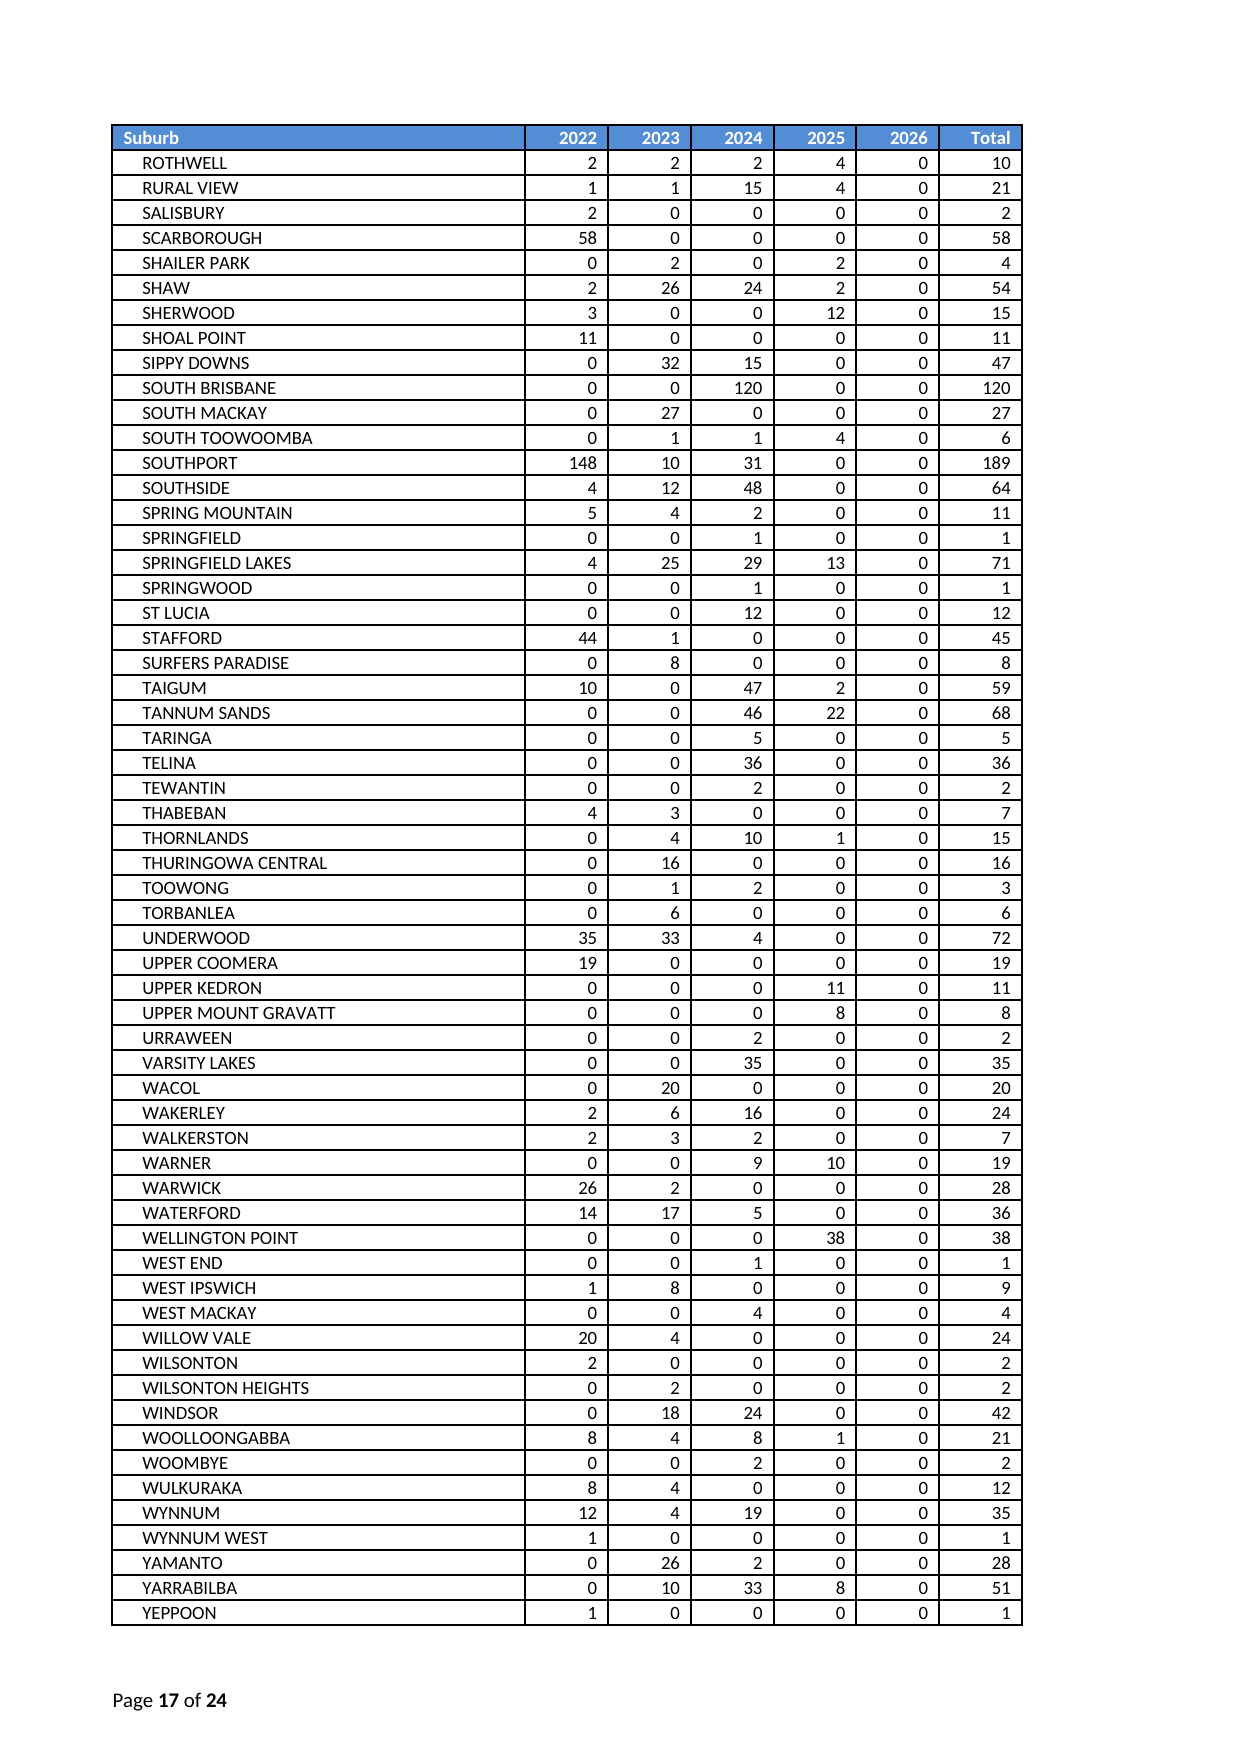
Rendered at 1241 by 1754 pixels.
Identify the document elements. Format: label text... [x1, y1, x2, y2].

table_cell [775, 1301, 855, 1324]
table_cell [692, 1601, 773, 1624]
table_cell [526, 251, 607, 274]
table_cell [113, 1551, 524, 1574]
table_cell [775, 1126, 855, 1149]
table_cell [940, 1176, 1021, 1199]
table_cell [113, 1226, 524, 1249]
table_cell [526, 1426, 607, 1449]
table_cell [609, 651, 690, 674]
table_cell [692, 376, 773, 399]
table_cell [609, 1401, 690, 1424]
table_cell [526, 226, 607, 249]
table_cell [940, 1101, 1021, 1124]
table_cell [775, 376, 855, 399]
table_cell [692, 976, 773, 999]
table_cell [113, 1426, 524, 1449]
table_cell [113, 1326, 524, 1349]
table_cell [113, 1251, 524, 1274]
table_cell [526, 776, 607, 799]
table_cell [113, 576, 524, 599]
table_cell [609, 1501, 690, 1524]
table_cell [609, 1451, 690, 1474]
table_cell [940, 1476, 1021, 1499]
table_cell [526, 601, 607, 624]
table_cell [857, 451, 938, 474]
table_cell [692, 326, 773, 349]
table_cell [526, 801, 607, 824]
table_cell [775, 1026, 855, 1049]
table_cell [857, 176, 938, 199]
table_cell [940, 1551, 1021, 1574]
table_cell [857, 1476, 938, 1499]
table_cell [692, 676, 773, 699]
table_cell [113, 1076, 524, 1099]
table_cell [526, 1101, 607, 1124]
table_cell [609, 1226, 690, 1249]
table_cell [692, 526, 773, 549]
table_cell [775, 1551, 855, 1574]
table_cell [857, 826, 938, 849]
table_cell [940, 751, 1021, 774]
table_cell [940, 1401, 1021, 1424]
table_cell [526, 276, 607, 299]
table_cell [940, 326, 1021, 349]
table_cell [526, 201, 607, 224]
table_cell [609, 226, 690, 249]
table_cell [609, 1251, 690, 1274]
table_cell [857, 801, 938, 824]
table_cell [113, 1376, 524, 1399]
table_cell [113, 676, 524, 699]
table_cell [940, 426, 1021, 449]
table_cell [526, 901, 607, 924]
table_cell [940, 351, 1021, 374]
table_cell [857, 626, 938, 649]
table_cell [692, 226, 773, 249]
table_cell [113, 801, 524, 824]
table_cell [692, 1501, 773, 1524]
table_header 2023 [609, 126, 690, 149]
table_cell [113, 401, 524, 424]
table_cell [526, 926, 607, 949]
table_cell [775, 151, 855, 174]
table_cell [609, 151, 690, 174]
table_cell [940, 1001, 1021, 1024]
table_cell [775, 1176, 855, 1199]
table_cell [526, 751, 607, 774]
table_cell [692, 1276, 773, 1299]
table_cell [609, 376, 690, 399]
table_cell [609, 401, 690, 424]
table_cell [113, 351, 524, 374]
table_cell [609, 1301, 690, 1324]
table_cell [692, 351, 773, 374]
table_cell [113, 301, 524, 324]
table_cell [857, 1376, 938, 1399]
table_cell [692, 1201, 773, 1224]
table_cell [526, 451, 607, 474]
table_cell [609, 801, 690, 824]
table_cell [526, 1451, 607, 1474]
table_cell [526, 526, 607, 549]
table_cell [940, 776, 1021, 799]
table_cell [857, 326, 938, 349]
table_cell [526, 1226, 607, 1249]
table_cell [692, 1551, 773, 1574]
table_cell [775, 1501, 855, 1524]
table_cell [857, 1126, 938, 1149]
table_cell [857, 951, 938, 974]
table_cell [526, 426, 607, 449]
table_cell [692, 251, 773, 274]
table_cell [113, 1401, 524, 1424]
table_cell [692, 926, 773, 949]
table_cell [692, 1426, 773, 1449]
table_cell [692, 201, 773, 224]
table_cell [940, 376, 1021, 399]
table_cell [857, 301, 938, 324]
table_header Suburb [113, 126, 524, 149]
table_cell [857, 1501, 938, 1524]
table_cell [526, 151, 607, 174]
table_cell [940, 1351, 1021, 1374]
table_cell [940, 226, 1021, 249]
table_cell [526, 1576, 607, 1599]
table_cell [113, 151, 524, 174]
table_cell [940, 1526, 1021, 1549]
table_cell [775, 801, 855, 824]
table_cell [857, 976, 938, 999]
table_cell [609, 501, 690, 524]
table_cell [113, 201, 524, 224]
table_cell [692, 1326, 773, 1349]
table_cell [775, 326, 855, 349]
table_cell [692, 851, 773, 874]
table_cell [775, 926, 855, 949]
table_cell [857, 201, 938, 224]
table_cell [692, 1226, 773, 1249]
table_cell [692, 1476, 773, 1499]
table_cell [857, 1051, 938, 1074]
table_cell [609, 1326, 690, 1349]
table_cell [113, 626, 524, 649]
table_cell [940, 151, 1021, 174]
table_header 2024 [692, 126, 773, 149]
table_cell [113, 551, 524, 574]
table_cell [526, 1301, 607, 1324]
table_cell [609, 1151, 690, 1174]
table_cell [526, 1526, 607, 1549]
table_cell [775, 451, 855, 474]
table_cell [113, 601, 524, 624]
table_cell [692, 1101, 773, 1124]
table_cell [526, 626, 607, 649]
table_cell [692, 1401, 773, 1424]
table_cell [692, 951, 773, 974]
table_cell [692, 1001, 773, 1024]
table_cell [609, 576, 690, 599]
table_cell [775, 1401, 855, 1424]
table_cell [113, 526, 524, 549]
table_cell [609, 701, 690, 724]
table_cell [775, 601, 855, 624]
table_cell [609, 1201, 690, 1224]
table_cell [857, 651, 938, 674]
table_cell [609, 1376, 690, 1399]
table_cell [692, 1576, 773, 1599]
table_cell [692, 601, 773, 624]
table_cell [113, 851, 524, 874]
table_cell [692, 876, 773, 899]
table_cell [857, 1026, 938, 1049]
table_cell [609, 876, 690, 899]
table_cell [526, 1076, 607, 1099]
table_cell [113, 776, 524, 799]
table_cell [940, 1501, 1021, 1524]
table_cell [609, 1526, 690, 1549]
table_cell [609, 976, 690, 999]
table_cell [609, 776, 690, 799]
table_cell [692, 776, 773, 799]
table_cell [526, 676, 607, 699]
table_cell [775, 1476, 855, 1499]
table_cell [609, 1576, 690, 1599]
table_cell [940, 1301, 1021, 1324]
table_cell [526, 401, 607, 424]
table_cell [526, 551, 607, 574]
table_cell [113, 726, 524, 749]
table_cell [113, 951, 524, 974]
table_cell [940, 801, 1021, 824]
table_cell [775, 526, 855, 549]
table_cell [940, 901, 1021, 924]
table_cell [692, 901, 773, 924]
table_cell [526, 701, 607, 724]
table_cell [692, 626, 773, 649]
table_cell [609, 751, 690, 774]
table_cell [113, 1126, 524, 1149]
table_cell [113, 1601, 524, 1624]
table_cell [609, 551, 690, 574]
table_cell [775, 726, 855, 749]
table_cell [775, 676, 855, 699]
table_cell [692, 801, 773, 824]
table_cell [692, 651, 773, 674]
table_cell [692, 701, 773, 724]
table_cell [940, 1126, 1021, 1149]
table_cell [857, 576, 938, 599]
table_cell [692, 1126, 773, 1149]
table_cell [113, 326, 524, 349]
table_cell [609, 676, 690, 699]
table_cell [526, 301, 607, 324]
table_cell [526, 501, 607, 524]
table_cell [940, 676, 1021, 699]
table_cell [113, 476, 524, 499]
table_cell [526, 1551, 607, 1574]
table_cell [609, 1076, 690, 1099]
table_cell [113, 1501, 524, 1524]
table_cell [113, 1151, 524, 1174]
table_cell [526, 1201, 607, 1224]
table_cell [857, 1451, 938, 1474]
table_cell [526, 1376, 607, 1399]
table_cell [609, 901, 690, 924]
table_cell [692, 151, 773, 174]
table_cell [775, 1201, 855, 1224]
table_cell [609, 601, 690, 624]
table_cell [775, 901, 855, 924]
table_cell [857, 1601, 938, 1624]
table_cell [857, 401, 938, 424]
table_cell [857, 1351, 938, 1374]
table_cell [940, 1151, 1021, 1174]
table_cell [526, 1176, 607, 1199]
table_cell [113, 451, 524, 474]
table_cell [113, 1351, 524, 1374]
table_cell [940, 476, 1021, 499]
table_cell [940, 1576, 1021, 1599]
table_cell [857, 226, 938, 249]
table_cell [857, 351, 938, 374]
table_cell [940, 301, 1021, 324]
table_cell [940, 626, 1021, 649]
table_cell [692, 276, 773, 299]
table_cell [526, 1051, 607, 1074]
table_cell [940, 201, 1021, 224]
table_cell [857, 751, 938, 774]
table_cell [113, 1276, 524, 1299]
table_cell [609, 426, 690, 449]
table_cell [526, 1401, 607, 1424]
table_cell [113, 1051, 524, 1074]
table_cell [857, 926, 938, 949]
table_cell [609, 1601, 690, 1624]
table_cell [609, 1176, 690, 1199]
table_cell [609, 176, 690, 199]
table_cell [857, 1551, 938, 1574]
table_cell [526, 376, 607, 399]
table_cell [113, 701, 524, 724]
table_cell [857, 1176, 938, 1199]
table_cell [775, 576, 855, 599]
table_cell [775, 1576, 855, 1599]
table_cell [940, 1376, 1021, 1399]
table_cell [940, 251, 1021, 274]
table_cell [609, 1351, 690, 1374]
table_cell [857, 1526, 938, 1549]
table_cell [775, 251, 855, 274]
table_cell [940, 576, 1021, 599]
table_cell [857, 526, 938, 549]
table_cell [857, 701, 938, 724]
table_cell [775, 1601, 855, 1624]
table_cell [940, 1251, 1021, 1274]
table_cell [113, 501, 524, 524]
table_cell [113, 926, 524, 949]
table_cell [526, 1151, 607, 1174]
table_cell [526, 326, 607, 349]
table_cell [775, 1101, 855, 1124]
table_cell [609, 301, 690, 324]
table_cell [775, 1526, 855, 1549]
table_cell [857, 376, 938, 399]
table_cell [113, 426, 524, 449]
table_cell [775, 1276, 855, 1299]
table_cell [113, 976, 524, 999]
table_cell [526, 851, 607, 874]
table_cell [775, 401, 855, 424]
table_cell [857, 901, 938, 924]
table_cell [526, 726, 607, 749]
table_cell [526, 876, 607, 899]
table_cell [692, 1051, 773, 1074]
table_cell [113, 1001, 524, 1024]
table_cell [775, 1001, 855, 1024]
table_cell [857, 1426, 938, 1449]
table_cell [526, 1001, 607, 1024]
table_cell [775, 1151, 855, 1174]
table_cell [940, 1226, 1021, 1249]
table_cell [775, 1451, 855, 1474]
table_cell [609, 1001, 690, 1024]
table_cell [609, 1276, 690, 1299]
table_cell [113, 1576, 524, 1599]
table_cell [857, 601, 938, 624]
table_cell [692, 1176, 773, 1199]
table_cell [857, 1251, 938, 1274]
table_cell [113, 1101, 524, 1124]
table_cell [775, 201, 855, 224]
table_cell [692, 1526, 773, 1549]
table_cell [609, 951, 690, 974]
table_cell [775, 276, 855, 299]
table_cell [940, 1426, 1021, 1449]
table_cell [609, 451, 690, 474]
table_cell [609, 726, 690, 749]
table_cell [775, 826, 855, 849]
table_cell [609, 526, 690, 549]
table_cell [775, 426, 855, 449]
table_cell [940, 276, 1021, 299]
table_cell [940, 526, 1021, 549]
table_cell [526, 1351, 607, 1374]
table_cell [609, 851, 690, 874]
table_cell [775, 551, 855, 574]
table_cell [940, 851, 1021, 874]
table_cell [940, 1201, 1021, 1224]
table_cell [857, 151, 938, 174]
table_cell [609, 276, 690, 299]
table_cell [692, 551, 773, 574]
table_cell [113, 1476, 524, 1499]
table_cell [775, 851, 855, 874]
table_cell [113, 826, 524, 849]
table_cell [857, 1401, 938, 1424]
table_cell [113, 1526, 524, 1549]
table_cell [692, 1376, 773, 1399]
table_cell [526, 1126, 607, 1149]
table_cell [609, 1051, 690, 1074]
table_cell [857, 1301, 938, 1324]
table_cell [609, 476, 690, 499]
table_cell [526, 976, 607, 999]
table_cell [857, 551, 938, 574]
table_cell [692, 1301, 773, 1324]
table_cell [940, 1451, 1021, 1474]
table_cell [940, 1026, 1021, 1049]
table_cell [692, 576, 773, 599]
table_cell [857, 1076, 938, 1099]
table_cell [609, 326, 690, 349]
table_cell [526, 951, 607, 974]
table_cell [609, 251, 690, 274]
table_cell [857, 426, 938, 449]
table_header 2025 [775, 126, 855, 149]
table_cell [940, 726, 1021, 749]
table_header 2022 [526, 126, 607, 149]
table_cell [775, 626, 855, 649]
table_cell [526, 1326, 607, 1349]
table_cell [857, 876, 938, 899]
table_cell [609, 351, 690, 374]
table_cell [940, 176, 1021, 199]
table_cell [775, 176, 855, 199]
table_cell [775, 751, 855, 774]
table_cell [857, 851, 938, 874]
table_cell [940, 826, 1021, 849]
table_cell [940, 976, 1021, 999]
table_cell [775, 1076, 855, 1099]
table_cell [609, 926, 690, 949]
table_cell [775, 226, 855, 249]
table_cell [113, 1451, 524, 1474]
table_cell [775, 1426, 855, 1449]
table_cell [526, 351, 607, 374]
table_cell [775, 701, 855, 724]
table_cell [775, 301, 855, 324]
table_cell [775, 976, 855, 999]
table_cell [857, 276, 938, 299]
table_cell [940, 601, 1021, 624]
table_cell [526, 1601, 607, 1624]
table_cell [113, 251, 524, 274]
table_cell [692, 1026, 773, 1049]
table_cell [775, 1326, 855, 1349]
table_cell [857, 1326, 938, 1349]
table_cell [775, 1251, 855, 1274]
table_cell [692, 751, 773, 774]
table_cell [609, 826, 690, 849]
table_header 2026 [857, 126, 938, 149]
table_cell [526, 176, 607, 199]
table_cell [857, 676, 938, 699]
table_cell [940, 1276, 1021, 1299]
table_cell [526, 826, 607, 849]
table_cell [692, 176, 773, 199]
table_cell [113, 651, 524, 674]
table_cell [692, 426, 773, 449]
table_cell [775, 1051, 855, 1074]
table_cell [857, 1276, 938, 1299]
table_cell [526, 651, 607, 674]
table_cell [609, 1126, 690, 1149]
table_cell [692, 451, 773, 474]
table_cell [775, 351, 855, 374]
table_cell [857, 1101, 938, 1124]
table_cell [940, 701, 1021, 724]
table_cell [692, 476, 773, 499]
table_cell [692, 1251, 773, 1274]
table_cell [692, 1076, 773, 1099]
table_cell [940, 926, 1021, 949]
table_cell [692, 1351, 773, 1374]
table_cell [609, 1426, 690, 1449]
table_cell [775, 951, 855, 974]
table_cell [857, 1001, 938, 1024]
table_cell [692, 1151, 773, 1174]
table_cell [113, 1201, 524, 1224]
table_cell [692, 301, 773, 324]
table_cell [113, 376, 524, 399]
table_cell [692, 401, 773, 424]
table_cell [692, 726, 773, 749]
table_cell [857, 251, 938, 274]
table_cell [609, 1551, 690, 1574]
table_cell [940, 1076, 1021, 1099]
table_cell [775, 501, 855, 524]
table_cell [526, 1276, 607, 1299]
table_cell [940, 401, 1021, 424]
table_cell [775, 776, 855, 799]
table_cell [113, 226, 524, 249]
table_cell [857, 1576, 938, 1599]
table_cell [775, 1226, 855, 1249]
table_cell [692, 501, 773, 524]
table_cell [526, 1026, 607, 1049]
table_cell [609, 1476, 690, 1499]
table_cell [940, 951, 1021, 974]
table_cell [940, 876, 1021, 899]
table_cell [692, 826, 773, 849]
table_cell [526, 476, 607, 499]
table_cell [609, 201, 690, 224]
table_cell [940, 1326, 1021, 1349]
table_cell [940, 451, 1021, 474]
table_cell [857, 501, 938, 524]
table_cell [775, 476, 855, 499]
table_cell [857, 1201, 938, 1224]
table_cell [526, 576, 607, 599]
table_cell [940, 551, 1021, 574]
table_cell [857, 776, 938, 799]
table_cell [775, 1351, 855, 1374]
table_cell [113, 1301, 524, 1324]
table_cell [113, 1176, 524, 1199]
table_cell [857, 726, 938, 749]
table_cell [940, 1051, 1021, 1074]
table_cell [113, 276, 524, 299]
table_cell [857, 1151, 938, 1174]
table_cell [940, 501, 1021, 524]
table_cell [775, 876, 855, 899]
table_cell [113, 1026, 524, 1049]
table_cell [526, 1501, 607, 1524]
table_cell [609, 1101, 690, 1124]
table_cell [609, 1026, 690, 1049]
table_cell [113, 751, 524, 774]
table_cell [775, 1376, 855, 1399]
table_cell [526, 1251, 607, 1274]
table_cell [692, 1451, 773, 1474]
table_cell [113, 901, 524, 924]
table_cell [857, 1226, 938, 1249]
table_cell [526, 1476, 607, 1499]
table_header Total [940, 126, 1021, 149]
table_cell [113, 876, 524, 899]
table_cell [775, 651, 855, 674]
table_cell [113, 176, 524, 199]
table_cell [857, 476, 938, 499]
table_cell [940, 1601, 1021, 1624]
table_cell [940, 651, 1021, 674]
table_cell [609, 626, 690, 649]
